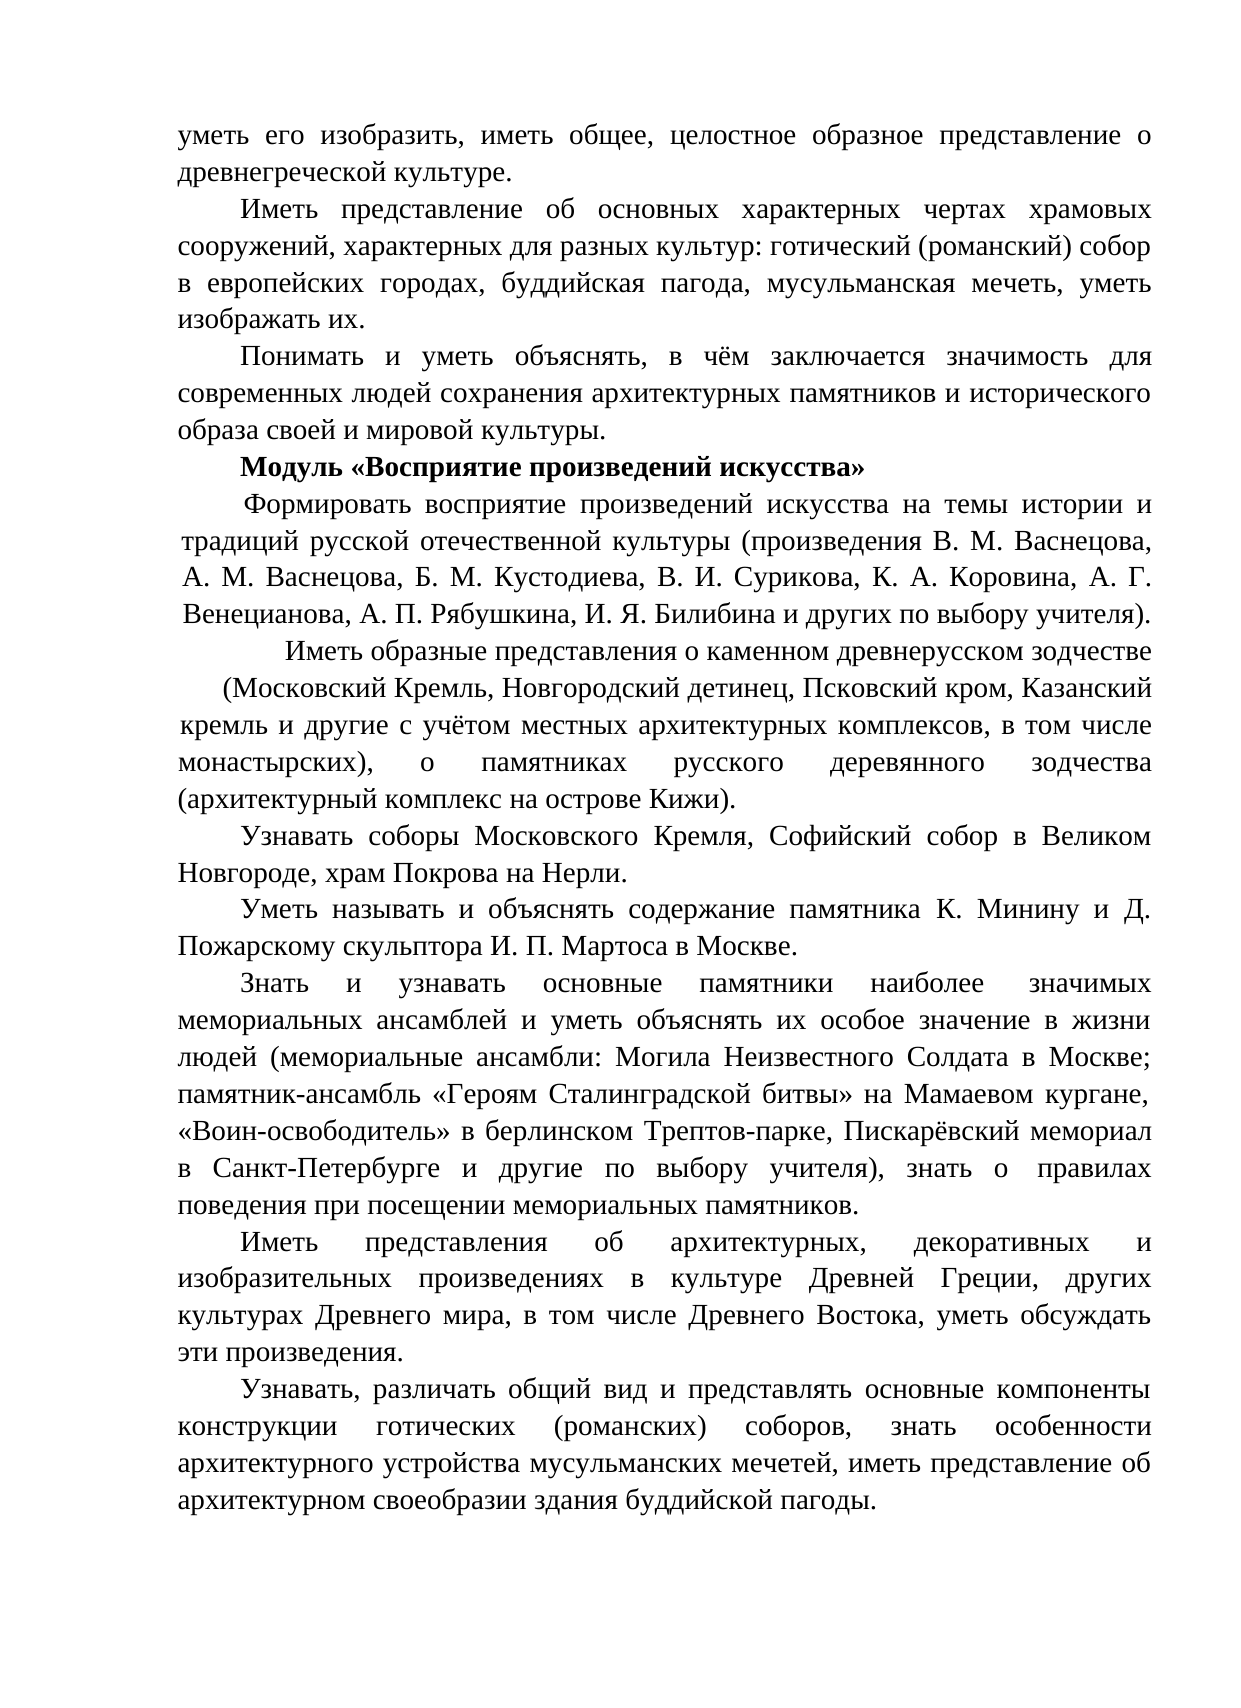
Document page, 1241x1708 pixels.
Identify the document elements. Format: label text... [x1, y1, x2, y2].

text Формировать восприятие произведений искусства на темы истории и традиций русской отечественной культуры (произведения В. М. Васнецова, А. М. Васнецова, Б. М. Кустодиева, В. И. Сурикова, К. А. Коровина, А. Г. Венецианова, А. П. Рябушкина, И. Я. Билибина и других по выбору учителя). Иметь образные представления о каменном древнерусском зодчестве (Московский Кремль, Новгородский детинец, Псковский кром, Казанский кремль и другие с учётом местных архитектурных комплексов, в том числе монастырских), о памятниках русского деревянного зодчества [177, 486, 1152, 777]
text (архитектурный комплекс на острове Кижи). [177, 781, 1163, 814]
text Уметь называть и объяснять содержание памятника К. Минину и Д. Пожарскому скульптора И. П. Мартоса в Москве. [177, 892, 1151, 962]
subtitle Модуль «Восприятие произведений искусства» [240, 449, 1163, 483]
text «Воин-освободитель» в берлинском Трептов-парке, Пискарёвский мемориал в Санкт-Петербурге и другие по выбору учителя), знать о правилах поведения при посещении мемориальных памятников. [177, 1113, 1152, 1220]
text Иметь представления об архитектурных, декоративных и изобразительных произведениях в культуре Древней Греции, других культурах Древнего мира, в том числе Древнего Востока, уметь обсуждать эти произведения. [177, 1224, 1152, 1368]
text Знать и узнавать основные памятники наиболее значимых мемориальных ансамблей и уметь объяснять их особое значение в жизни людей (мемориальные ансамбли: Могила Неизвестного Солдата в Москве; памятник-ансамбль «Героям Сталинградской битвы» на Мамаевом кургане, [177, 966, 1152, 1110]
text Понимать и уметь объяснять, в чём заключается значимость для современных людей сохранения архитектурных памятников и исторического образа своей и мировой культуры. [177, 338, 1152, 446]
text уметь его изобразить, иметь общее, целостное образное представление о древнегреческой культуре. [177, 117, 1152, 187]
text Узнавать, различать общий вид и представлять основные компоненты конструкции готических (романских) соборов, знать особенности архитектурного устройства мусульманских мечетей, иметь представление об архитектурном своеобразии здания буддийской пагоды. [177, 1371, 1152, 1515]
text Иметь представление об основных характерных чертах храмовых сооружений, характерных для разных культур: готический (романский) собор в европейских городах, буддийская пагода, мусульманская мечеть, уметь изображать их. [177, 191, 1152, 335]
text Узнавать соборы Московского Кремля, Софийский собор в Великом Новгороде, храм Покрова на Нерли. [177, 818, 1152, 888]
